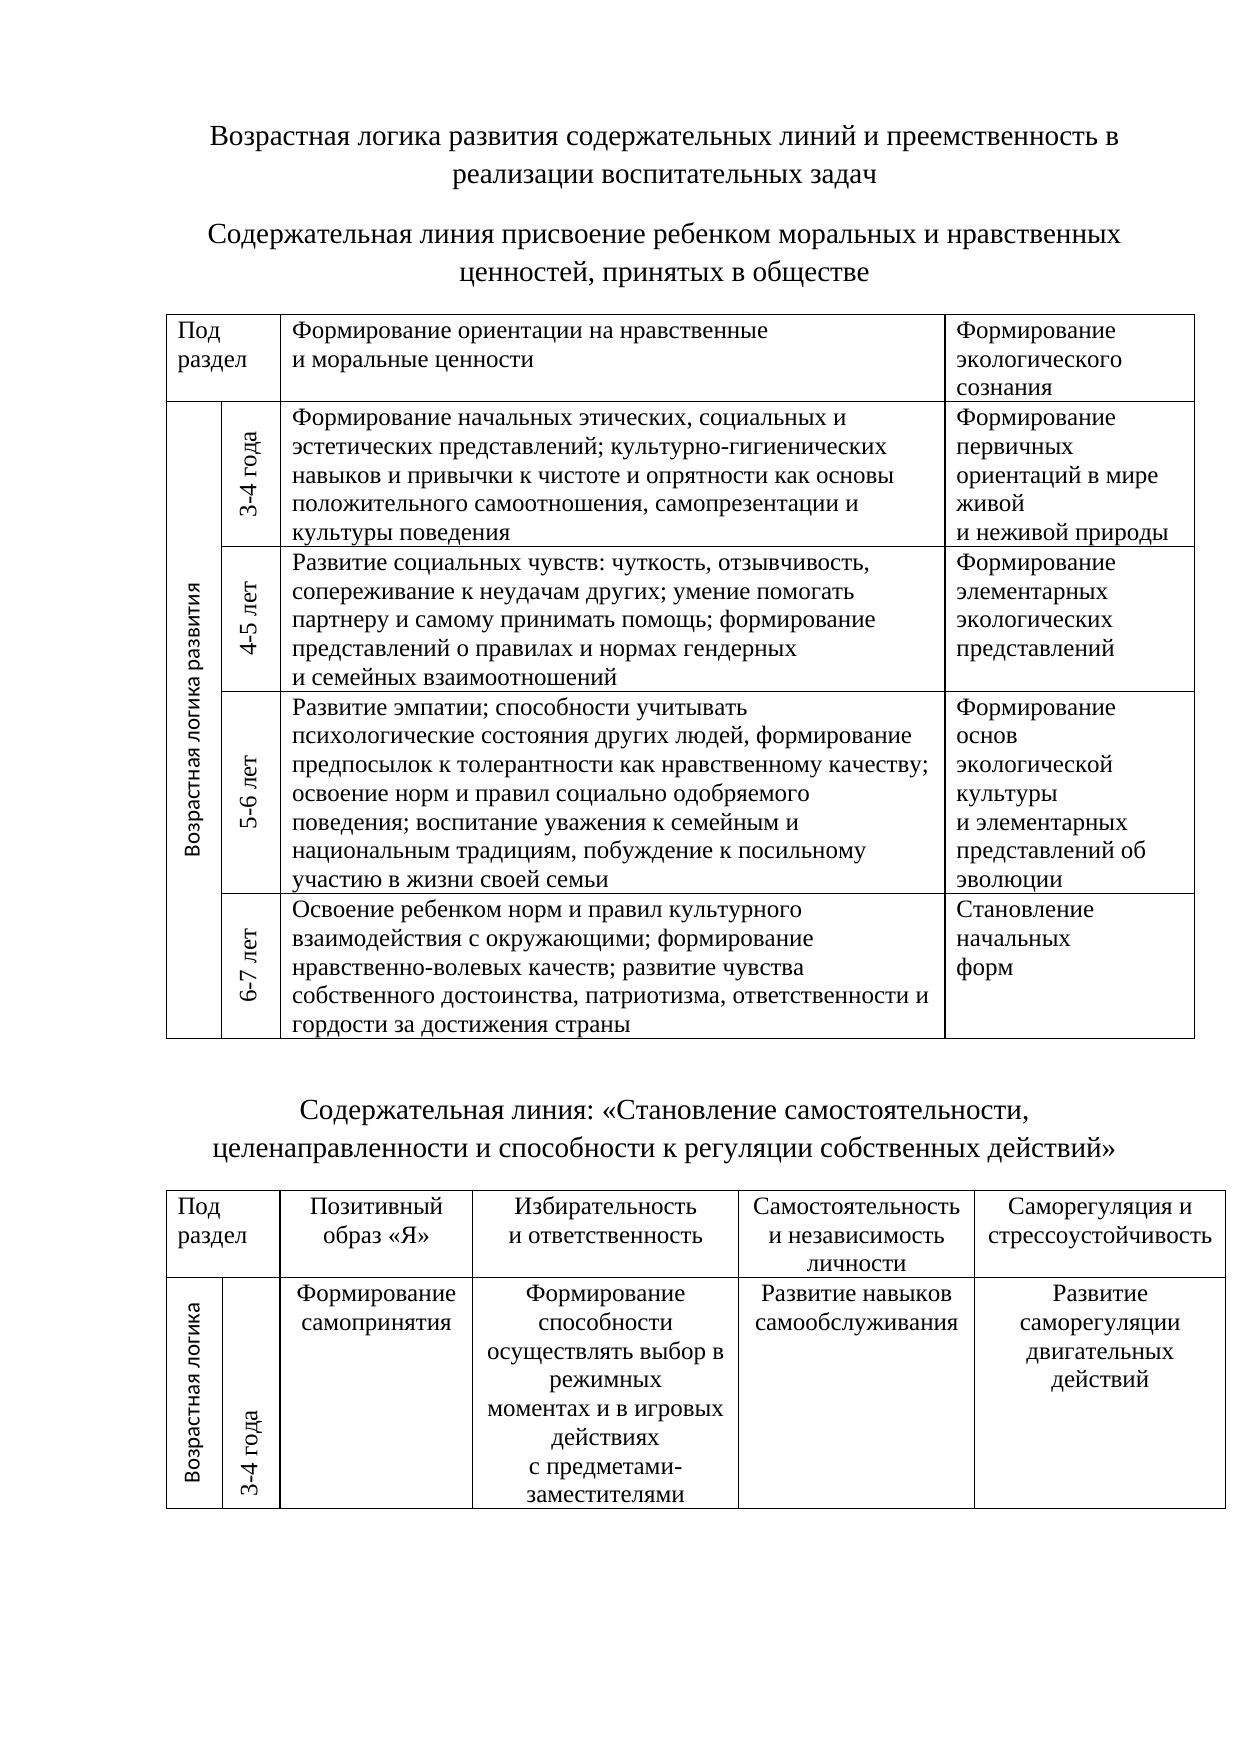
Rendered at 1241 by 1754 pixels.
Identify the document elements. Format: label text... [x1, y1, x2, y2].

table_header Под раздел [167, 315, 280, 401]
table_cell Формирование элементарных экологических представлений [946, 547, 1194, 691]
table_cell Развитие саморегуляции двигательных действий [975, 1278, 1225, 1508]
text Возрастная логика развития содержательных линий и преемственность в реализации воспитательных задач [177, 118, 1152, 190]
table_cell Формирование самопринятия [281, 1278, 472, 1508]
table_cell Возрастная логика развития [167, 402, 221, 1038]
table_cell Развитие навыков самообслуживания [739, 1278, 974, 1508]
table_header Формирование ориентации на нравственные и моральные ценности [281, 315, 944, 401]
table_cell Формирование основ экологической культуры и элементарных представлений об эволюции [946, 692, 1194, 893]
table_cell Формирование начальных этических, социальных и эстетических представлений; культурно-гигиенических навыков и привычки к чистоте и опрятности как основы положительного самоотношения, самопрезентации и культуры поведения [281, 402, 944, 546]
table_cell Развитие эмпатии; способности учитывать психологические состояния других людей, формирование предпосылок к толерантности как нравственному качеству; освоение норм и правил социально одобряемого поведения; воспитание уважения к семейным и национальным традициям, побуждение к посильному участию в жизни своей семьи [281, 692, 944, 893]
table_cell Развитие социальных чувств: чуткость, отзывчивость, сопереживание к неудачам других; умение помогать партнеру и самому принимать помощь; формирование представлений о правилах и нормах гендерных и семейных взаимоотношений [281, 547, 944, 691]
table_header Под раздел [167, 1191, 279, 1277]
table_cell 3-4 года [223, 1278, 279, 1508]
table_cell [167, 1278, 222, 1508]
table_cell Освоение ребенком норм и правил культурного взаимодействия с окружающими; формирование нравственно-волевых качеств; развитие чувства собственного достоинства, патриотизма, ответственности и гордости за достижения страны [281, 894, 944, 1038]
text Содержательная линия присвоение ребенком моральных и нравственных ценностей, принятых в обществе [177, 216, 1152, 288]
table_cell 4-5 лет [222, 547, 280, 691]
table_header Избирательность и ответственность [473, 1191, 738, 1277]
table_header Саморегуляция и стрессоустойчивость [975, 1191, 1225, 1277]
table_cell 3-4 года [222, 402, 280, 546]
table_header Формирование экологического сознания [946, 315, 1194, 401]
table_cell Формирование способности осуществлять выбор в режимных моментах и в игровых действиях с предметами-заместителями [473, 1278, 738, 1508]
table_cell 6-7 лет [222, 894, 280, 1038]
table_header Позитивный образ «Я» [281, 1191, 472, 1277]
table_cell Становление начальных форм [946, 894, 1194, 1038]
table_header Самостоятельность и независимость личности [739, 1191, 974, 1277]
text Содержательная линия: «Становление самостоятельности, целенаправленности и способности к регуляции собственных действий» [177, 1092, 1152, 1164]
table_cell Формирование первичных ориентаций в мире живой и неживой природы [946, 402, 1194, 546]
table_cell 5-6 лет [222, 692, 280, 893]
